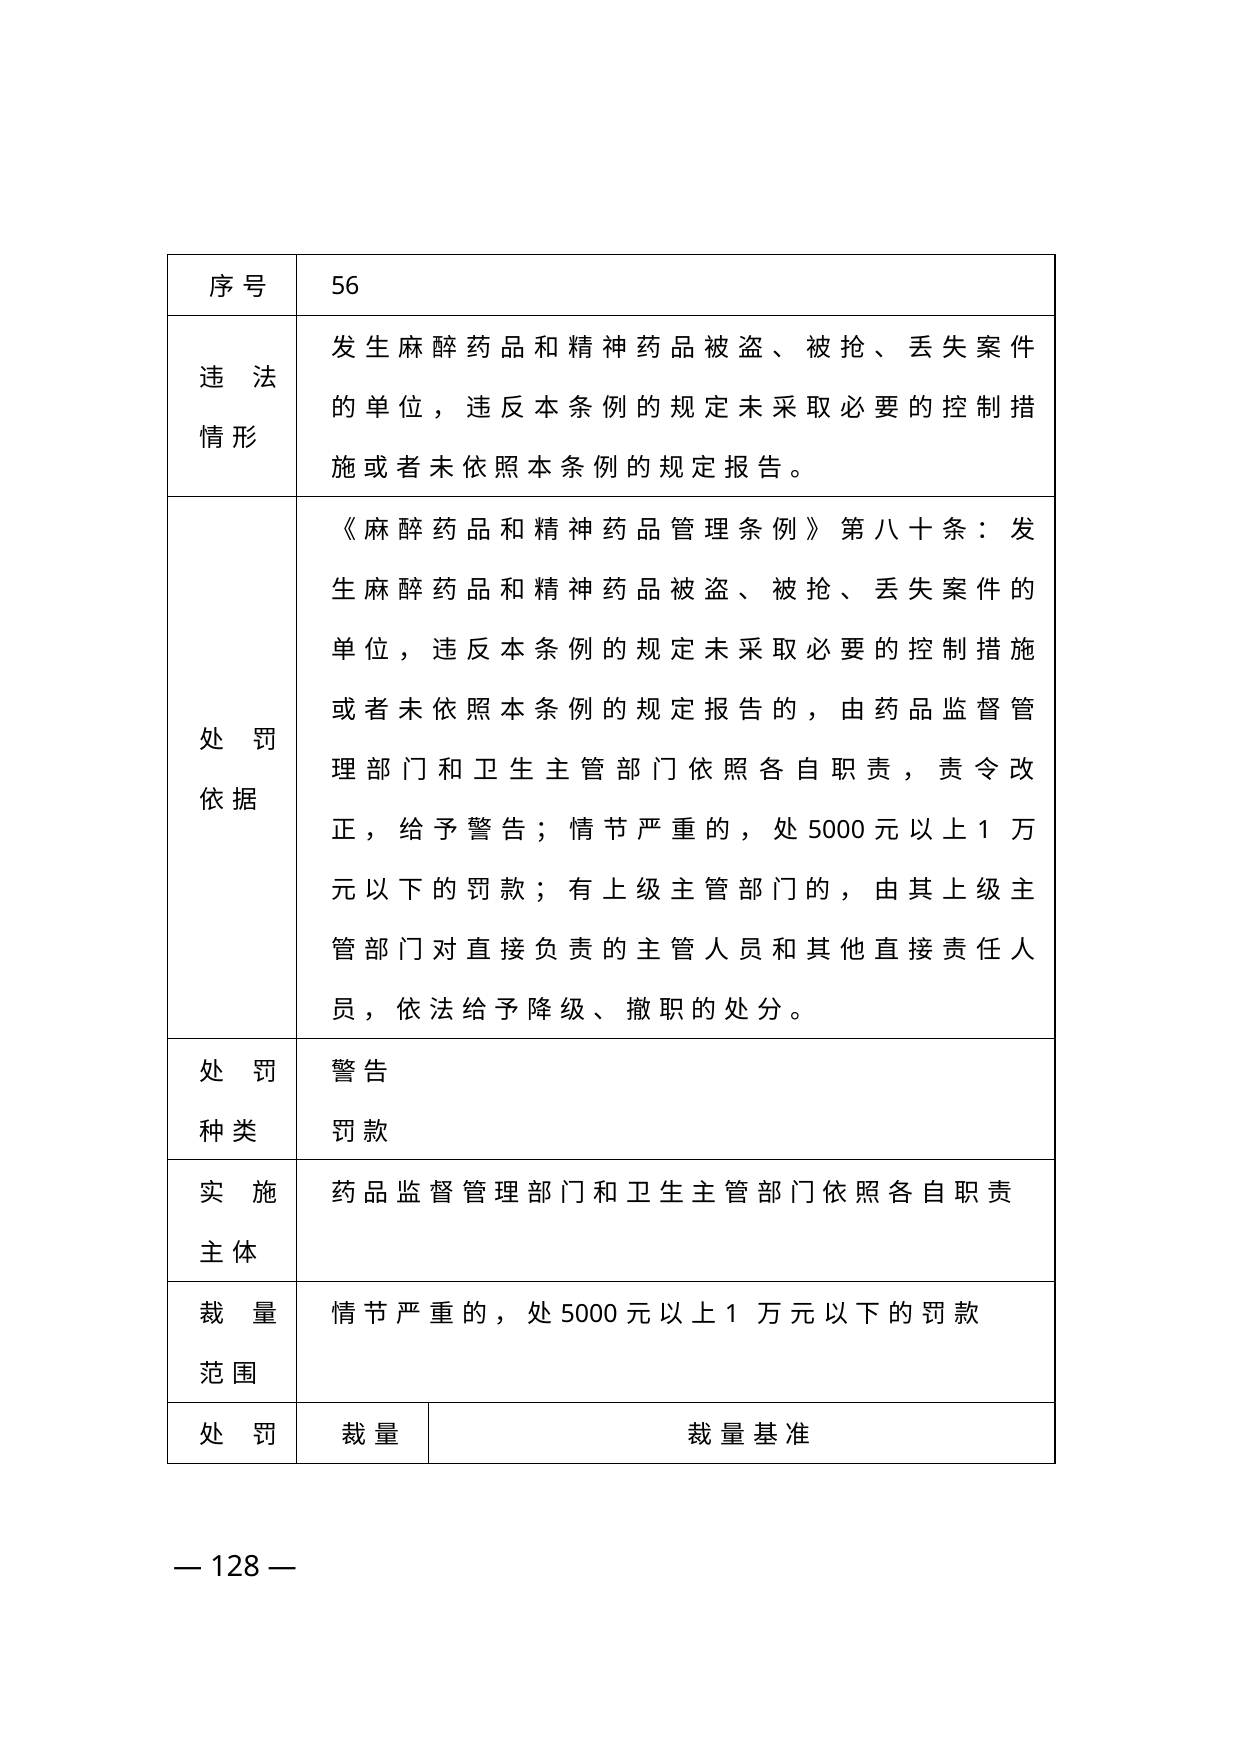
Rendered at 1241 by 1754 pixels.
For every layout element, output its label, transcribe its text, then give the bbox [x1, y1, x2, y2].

table_cell 违法情形 [168, 316, 296, 496]
table_cell 实施主体 [168, 1160, 296, 1281]
table_cell 警告 罚款 [297, 1039, 1054, 1159]
table_cell 处罚标准 [168, 1403, 296, 1463]
table_cell 裁量范围 [168, 1282, 296, 1402]
table_header 56 [297, 255, 1054, 315]
table_cell 裁量阶次 [297, 1403, 428, 1463]
table_cell 《麻醉药品和精神药品管理条例》第八十条：发生麻醉药品和精神药品被盗、被抢、丢失案件的单位，违反本条例的规定未采取必要的控制措施或者未依照本条例的规定报告的，由药品监督管理部门和卫生主管部门依照各自职责，责令改正，给予警告；情节严重的，处5000元以上1万元以下的罚款；有上级主管部门的，由其上级主管部门对直接负责的主管人员和其他直接责任人员，依法给予降级、撤职的处分。 [297, 497, 1054, 1038]
table_cell 裁量基准 [429, 1403, 1054, 1463]
table_cell 发生麻醉药品和精神药品被盗、被抢、丢失案件的单位，违反本条例的规定未采取必要的控制措施或者未依照本条例的规定报告。 [297, 316, 1054, 496]
table_cell 情节严重的，处5000元以上1万元以下的罚款 [297, 1282, 1054, 1402]
table_cell 处罚种类 [168, 1039, 296, 1159]
table_header 序号 [168, 255, 296, 315]
table_cell 药品监督管理部门和卫生主管部门依照各自职责 [297, 1160, 1054, 1281]
table_cell 处罚依据 [168, 497, 296, 1038]
